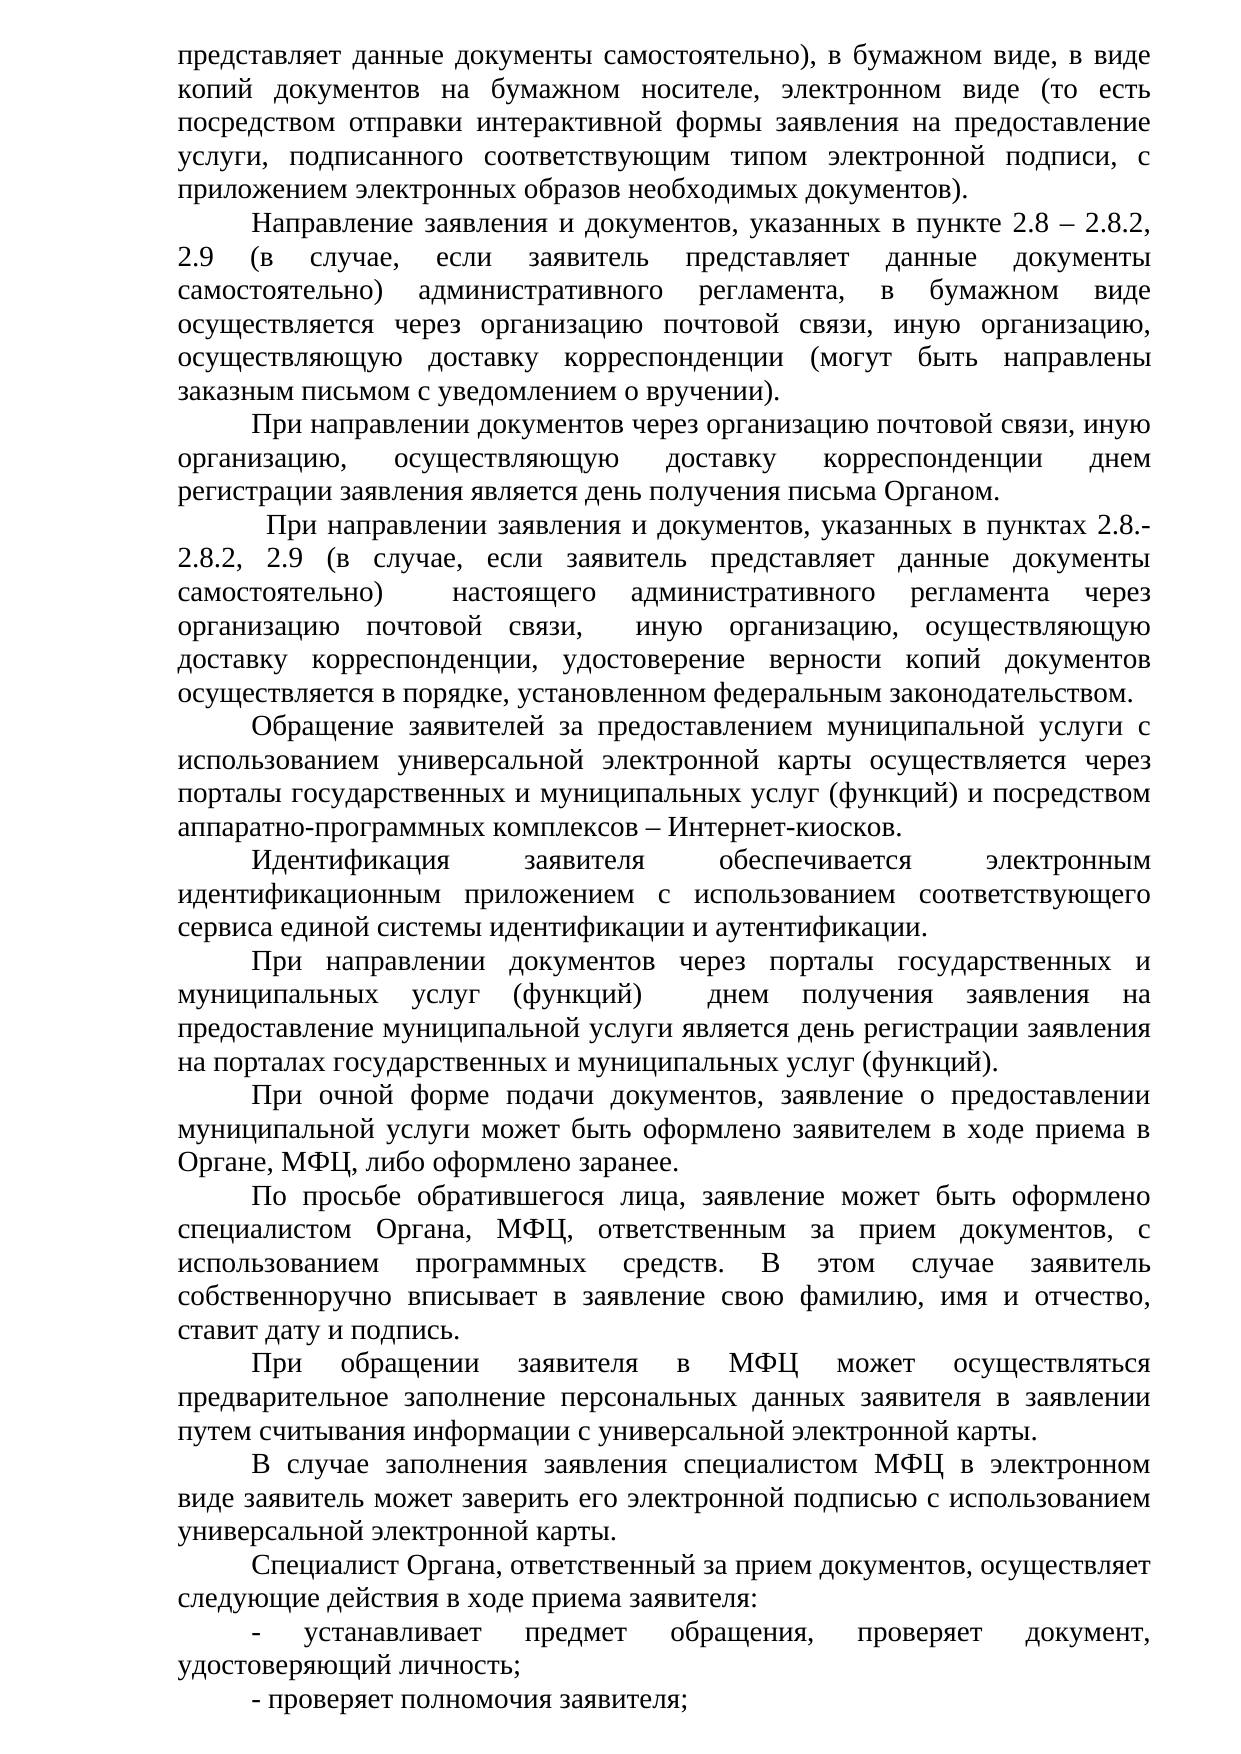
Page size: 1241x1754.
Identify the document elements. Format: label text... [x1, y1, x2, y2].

text При очной форме подачи документов, заявление о предоставлении муниципальной услуги может быть оформлено заявителем в ходе приема в Органе, МФЦ, либо оформлено заранее. [177, 1077, 1152, 1178]
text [177, 37, 1152, 205]
text При направлении документов через организацию почтовой связи, иную организацию, осуществляющую доставку корреспонденции днем регистрации заявления является день получения письма Органом. [177, 406, 1152, 507]
text По просьбе обратившегося лица, заявление может быть оформлено специалистом Органа, МФЦ, ответственным за прием документов, с использованием программных средств. В этом случае заявитель собственноручно вписывает в заявление свою фамилию, имя и отчество, ставит дату и подпись. [177, 1178, 1152, 1346]
text Идентификация заявителя обеспечивается электронным идентификационным приложением с использованием соответствующего сервиса единой системы идентификации и аутентификации. [177, 842, 1152, 943]
text Направление заявления и документов, указанных в пункте 2.8 – 2.8.2, 2.9 (в случае, если заявитель представляет данные документы самостоятельно) административного регламента, в бумажном виде осуществляется через организацию почтовой связи, иную организацию, осуществляющую доставку корреспонденции (могут быть направлены заказным письмом с уведомлением о вручении). [177, 205, 1152, 406]
text При направлении заявления и документов, указанных в пунктах 2.8.-2.8.2, 2.9 (в случае, если заявитель представляет данные документы самостоятельно) настоящего административного регламента через организацию почтовой связи, иную организацию, осуществляющую доставку корреспонденции, удостоверение верности копий документов осуществляется в порядке, установленном федеральным законодательством. [177, 507, 1152, 708]
text - проверяет полномочия заявителя; [177, 1681, 1152, 1714]
text - устанавливает предмет обращения, проверяет документ, удостоверяющий личность; [177, 1614, 1152, 1681]
text При направлении документов через порталы государственных и муниципальных услуг (функций) днем получения заявления на предоставление муниципальной услуги является день регистрации заявления на порталах государственных и муниципальных услуг (функций). [177, 943, 1152, 1077]
text Специалист Органа, ответственный за прием документов, осуществляет следующие действия в ходе приема заявителя: [177, 1547, 1152, 1614]
text Обращение заявителей за предоставлением муниципальной услуги с использованием универсальной электронной карты осуществляется через порталы государственных и муниципальных услуг (функций) и посредством аппаратно-программных комплексов – Интернет-киосков. [177, 708, 1152, 842]
text При обращении заявителя в МФЦ может осуществляться предварительное заполнение персональных данных заявителя в заявлении путем считывания информации с универсальной электронной карты. [177, 1346, 1152, 1446]
text В случае заполнения заявления специалистом МФЦ в электронном виде заявитель может заверить его электронной подписью с использованием универсальной электронной карты. [177, 1446, 1152, 1547]
